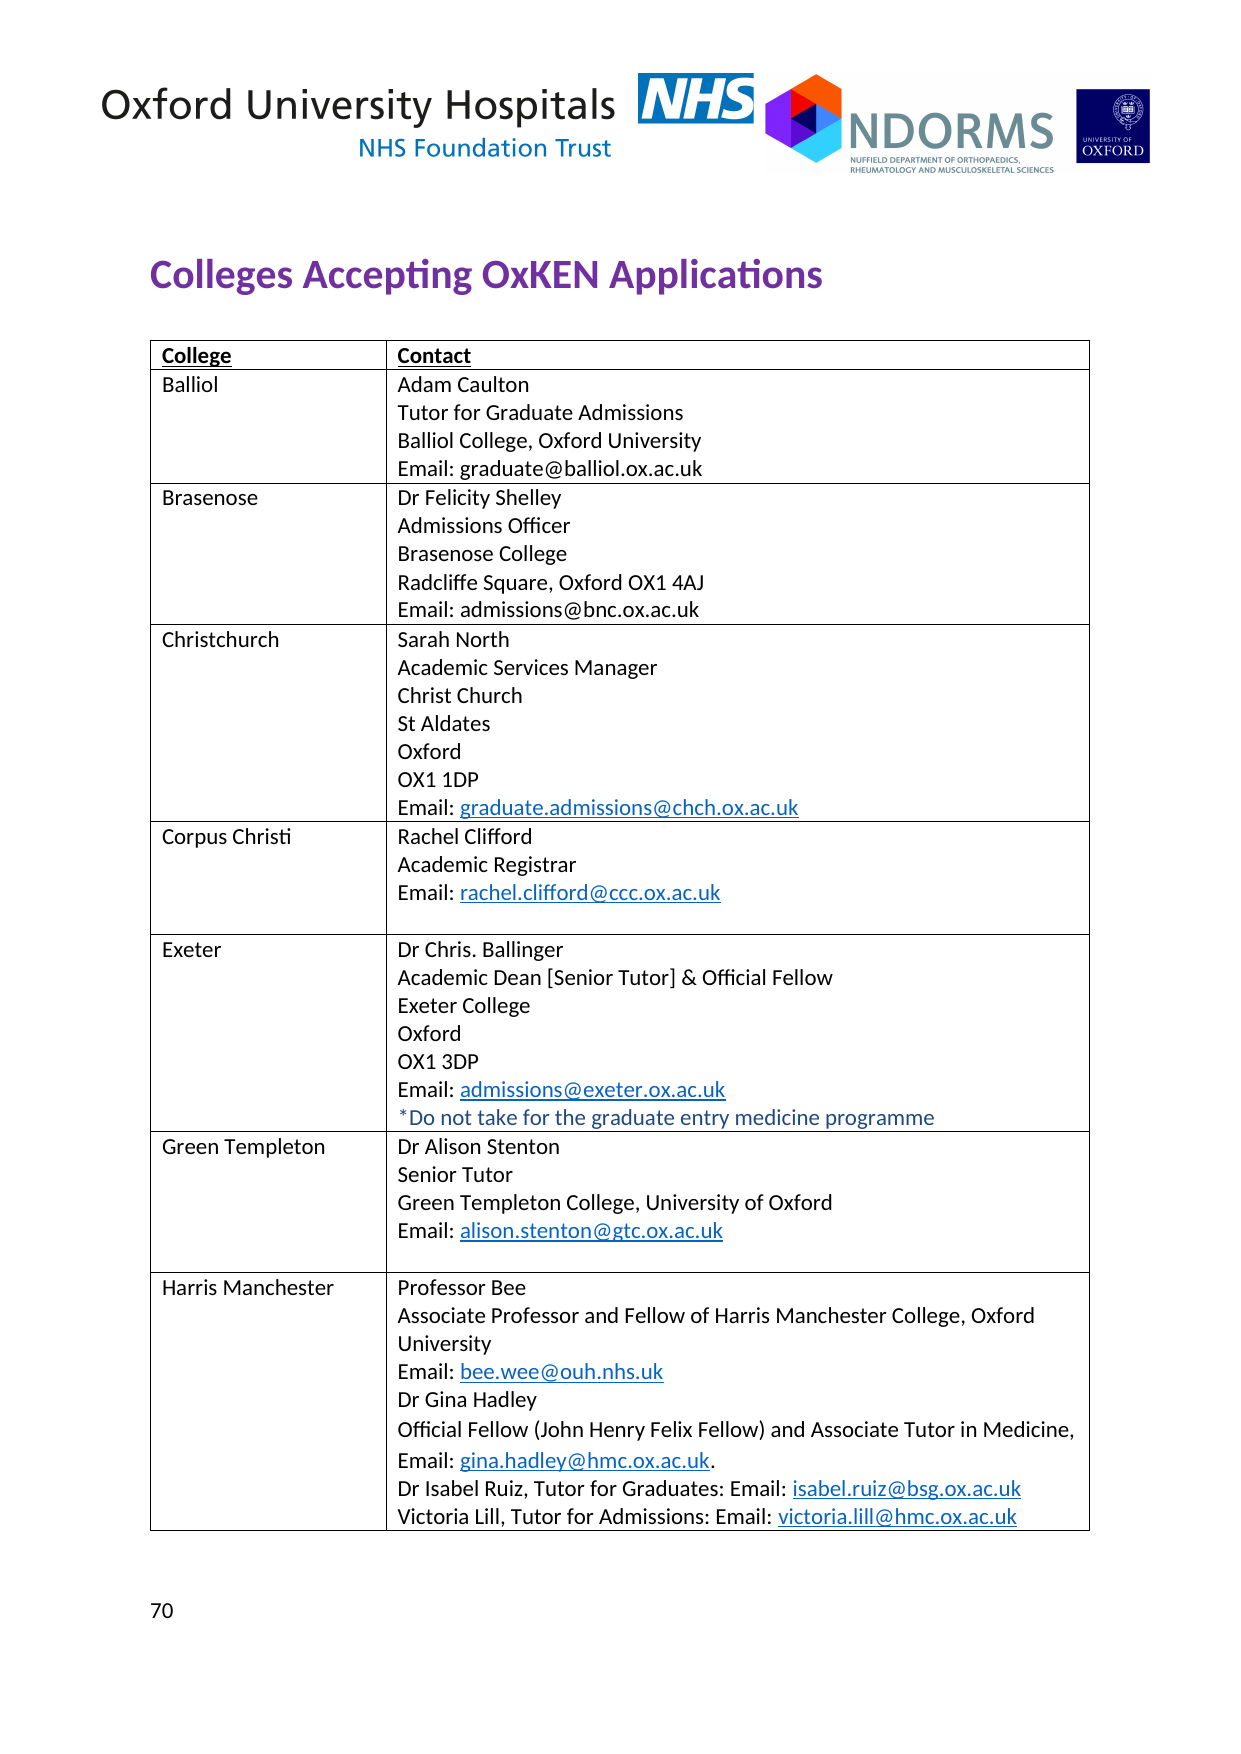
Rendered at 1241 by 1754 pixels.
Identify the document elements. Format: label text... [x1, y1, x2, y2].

table_cell Brasenose [151, 484, 386, 624]
table_cell Dr Alison Stenton Senior Tutor Green Templeton College, University of Oxford Email: alison.stenton@gtc.ox.ac.uk [387, 1132, 1089, 1272]
table_cell Sarah North Academic Services Manager Christ Church St Aldates Oxford OX1 1DP Email: graduate.admissions@chch.ox.ac.uk [387, 625, 1089, 821]
table_cell Harris Manchester [151, 1273, 386, 1530]
picture [100, 73, 754, 162]
table_cell Adam Caulton Tutor for Graduate Admissions Balliol College, Oxford University Email: graduate@balliol.ox.ac.uk [387, 370, 1089, 482]
picture [764, 73, 1151, 174]
table_header College [151, 341, 386, 369]
table_cell Dr Chris. Ballinger Academic Dean [Senior Tutor] & Official Fellow Exeter College Oxford OX1 3DP Email: admissions@exeter.ox.ac.uk *Do not take for the graduate entry medicine programme [387, 935, 1089, 1131]
table_cell Exeter [151, 935, 386, 1131]
table_cell Rachel Clifford Academic Registrar Email: rachel.clifford@ccc.ox.ac.uk [387, 822, 1089, 934]
table_cell Corpus Christi [151, 822, 386, 934]
table_cell Christchurch [151, 625, 386, 821]
table_header Contact [387, 341, 1089, 369]
table_cell Green Templeton [151, 1132, 386, 1272]
table_cell Dr Felicity Shelley Admissions Officer Brasenose College Radcliffe Square, Oxford OX1 4AJ Email: admissions@bnc.ox.ac.uk [387, 484, 1089, 624]
subtitle Colleges Accepting OxKEN Applications [150, 248, 1090, 299]
table_cell Professor Bee Associate Professor and Fellow of Harris Manchester College, Oxford University Email: bee.wee@ouh.nhs.uk Dr Gina Hadley Official Fellow (John Henry Felix Fellow) and Associate Tutor in Medicine, Email: gina.hadley@hmc.ox.ac.uk. Dr Isabel Ruiz, Tutor for Graduates: Email: isabel.ruiz@bsg.ox.ac.uk Victoria Lill, Tutor for Admissions: Email: victoria.lill@hmc.ox.ac.uk [387, 1273, 1089, 1530]
table_cell Balliol [151, 370, 386, 482]
